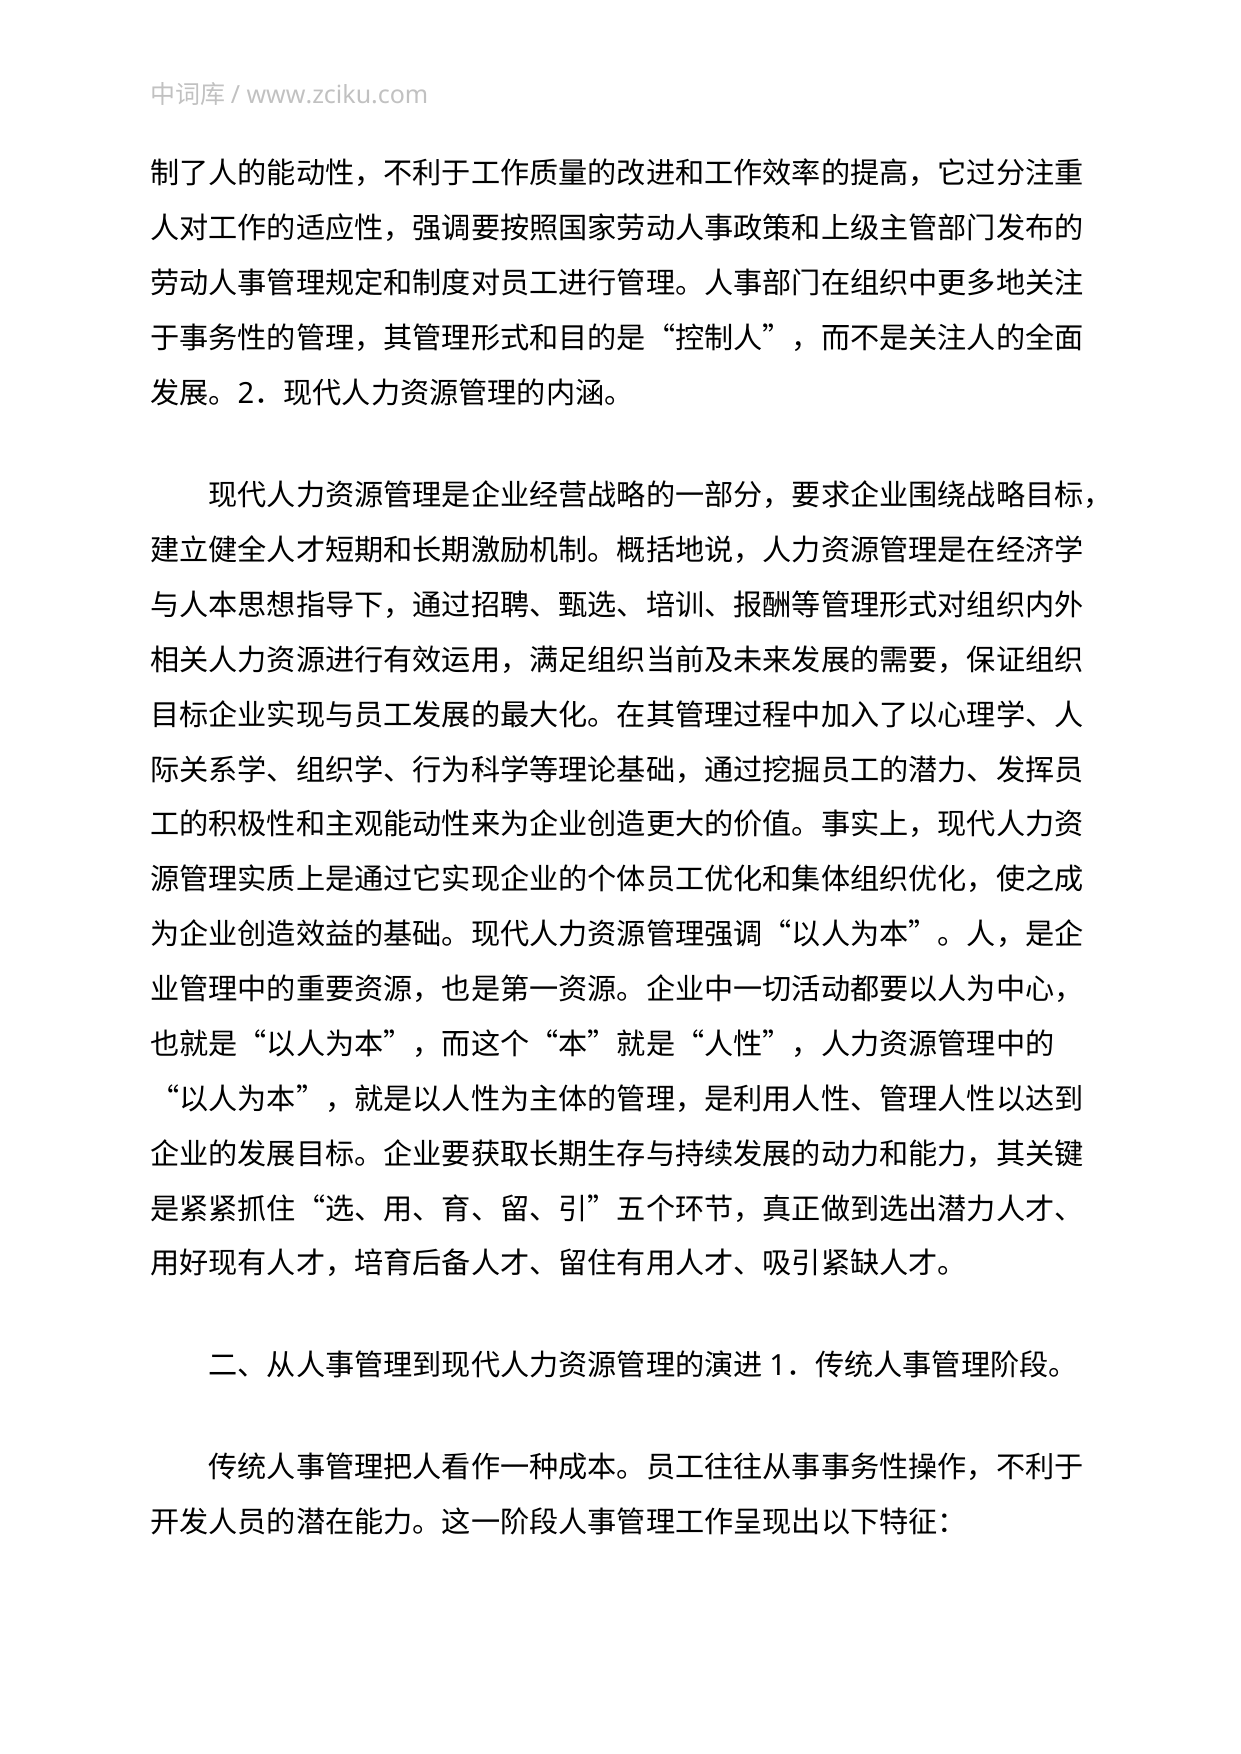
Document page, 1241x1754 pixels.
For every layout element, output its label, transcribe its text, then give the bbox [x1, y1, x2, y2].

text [150, 150, 1090, 412]
text 现代人力资源管理是企业经营战略的一部分，要求企业围绕战略目标，建立健全人才短期和长期激励机制。概括地说，人力资源管理是在经济学与人本思想指导下，通过招聘、甄选、培训、报酬等管理形式对组织内外相关人力资源进行有效运用，满足组织当前及未来发展的需要，保证组织目标企业实现与员工发展的最大化。在其管理过程中加入了以心理学、人际关系学、组织学、行为科学等理论基础，通过挖掘员工的潜力、发挥员工的积极性和主观能动性来为企业创造更大的价值。事实上，现代人力资源管理实质上是通过它实现企业的个体员工优化和集体组织优化，使之成为企业创造效益的基础。现代人力资源管理强调“以人为本”。人，是企业管理中的重要资源，也是第一资源。企业中一切活动都要以人为中心，也就是“以人为本”，而这个“本”就是“人性”，人力资源管理中的“以人为本”，就是以人性为主体的管理，是利用人性、管理人性以达到企业的发展目标。企业要获取长期生存与持续发展的动力和能力，其关键是紧紧抓住“选、用、育、留、引”五个环节，真正做到选出潜力人才、用好现有人才，培育后备人才、留住有用人才、吸引紧缺人才。 [150, 472, 1090, 1282]
text 二、从人事管理到现代人力资源管理的演进 1．传统人事管理阶段。 [150, 1342, 1090, 1384]
text 传统人事管理把人看作一种成本。员工往往从事事务性操作，不利于开发人员的潜在能力。这一阶段人事管理工作呈现出以下特征： [150, 1444, 1090, 1541]
